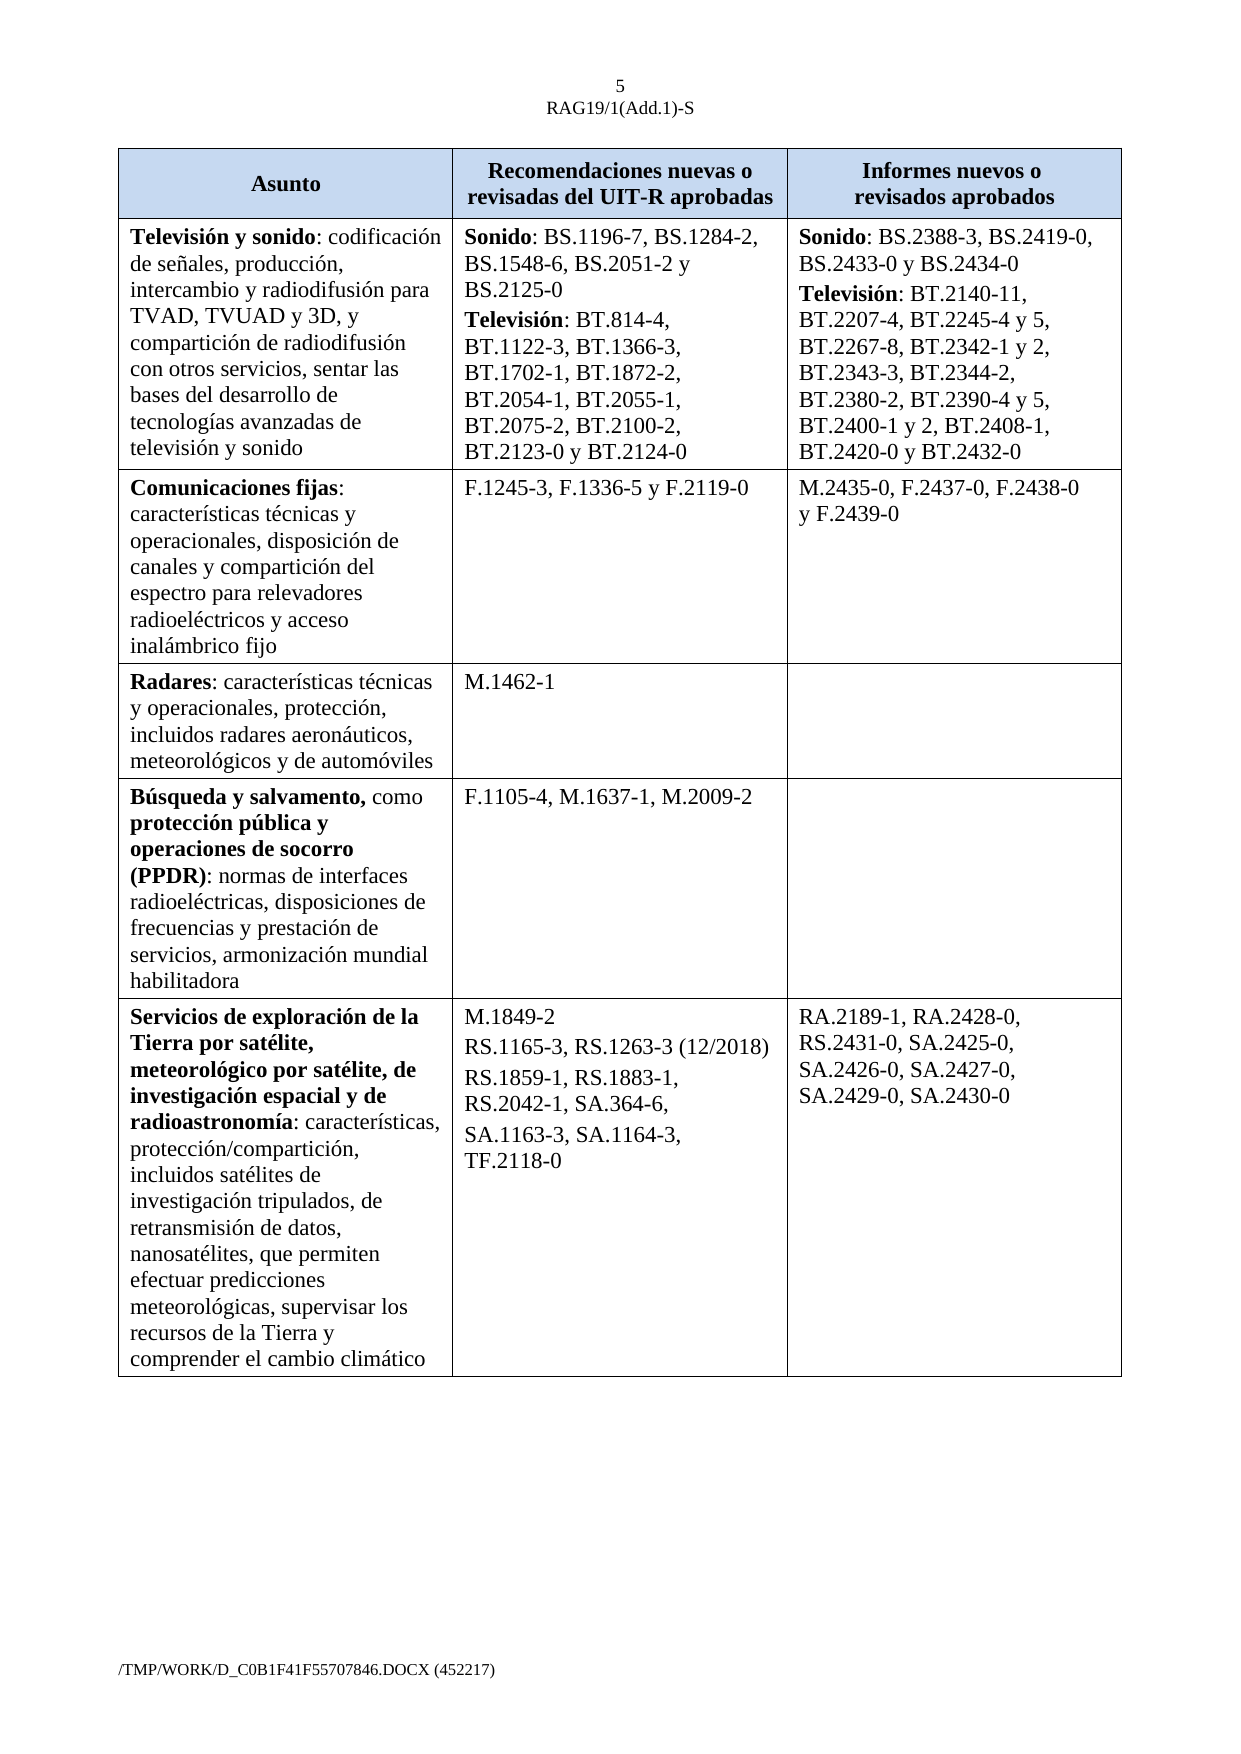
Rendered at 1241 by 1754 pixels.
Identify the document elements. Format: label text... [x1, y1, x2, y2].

table_cell [788, 664, 1121, 777]
table_cell M.2435-0, F.2437-0, F.2438-0 y F.2439-0 [788, 470, 1121, 663]
table_cell M.1462-1 [453, 664, 787, 777]
table_cell [788, 779, 1121, 998]
table_header Recomendaciones nuevas o revisadas del UIT-R aprobadas [453, 149, 787, 218]
table_cell Servicios de exploración de la Tierra por satélite, meteorológico por satélite, de investigación espacial y de radioastronomía: características, protección/compartición, incluidos satélites de investigación tripulados, de retransmisión de datos, nanosatélites, que permiten efectuar predicciones meteorológicas, supervisar los recursos de la Tierra y comprender el cambio climático [119, 999, 452, 1376]
table_cell Televisión y sonido: codificación de señales, producción, intercambio y radiodifusión para TVAD, TVUAD y 3D, y compartición de radiodifusión con otros servicios, sentar las bases del desarrollo de tecnologías avanzadas de televisión y sonido [119, 219, 452, 469]
table_cell F.1105-4, M.1637-1, M.2009-2 [453, 779, 787, 998]
table_cell RA.2189-1, RA.2428-0, RS.2431-0, SA.2425-0, SA.2426-0, SA.2427-0, SA.2429-0, SA.2430-0 [788, 999, 1121, 1376]
table_cell Radares: características técnicas y operacionales, protección, incluidos radares aeronáuticos, meteorológicos y de automóviles [119, 664, 452, 777]
table_cell Búsqueda y salvamento, como protección pública y operaciones de socorro (PPDR): normas de interfaces radioeléctricas, disposiciones de frecuencias y prestación de servicios, armonización mundial habilitadora [119, 779, 452, 998]
table_cell Sonido: BS.2388-3, BS.2419-0, BS.2433-0 y BS.2434-0 Televisión: BT.2140-11, BT.2207-4, BT.2245-4 y 5, BT.2267-8, BT.2342-1 y 2, BT.2343-3, BT.2344-2, BT.2380-2, BT.2390-4 y 5, BT.2400-1 y 2, BT.2408-1, BT.2420-0 y BT.2432-0 [788, 219, 1121, 469]
table_cell F.1245-3, F.1336-5 y F.2119-0 [453, 470, 787, 663]
table_cell Sonido: BS.1196-7, BS.1284-2, BS.1548-6, BS.2051-2 y BS.2125-0 Televisión: BT.814-4, BT.1122-3, BT.1366-3, BT.1702-1, BT.1872-2, BT.2054-1, BT.2055-1, BT.2075-2, BT.2100-2, BT.2123-0 y BT.2124-0 [453, 219, 787, 469]
table_header Informes nuevos o revisados aprobados [788, 149, 1121, 218]
table_header Asunto [119, 149, 452, 218]
table_cell Comunicaciones fijas: características técnicas y operacionales, disposición de canales y compartición del espectro para relevadores radioeléctricos y acceso inalámbrico fijo [119, 470, 452, 663]
table_cell M.1849-2 RS.1165-3, RS.1263-3 (12/2018) RS.1859-1, RS.1883-1, RS.2042-1, SA.364-6, SA.1163-3, SA.1164-3, TF.2118-0 [453, 999, 787, 1376]
